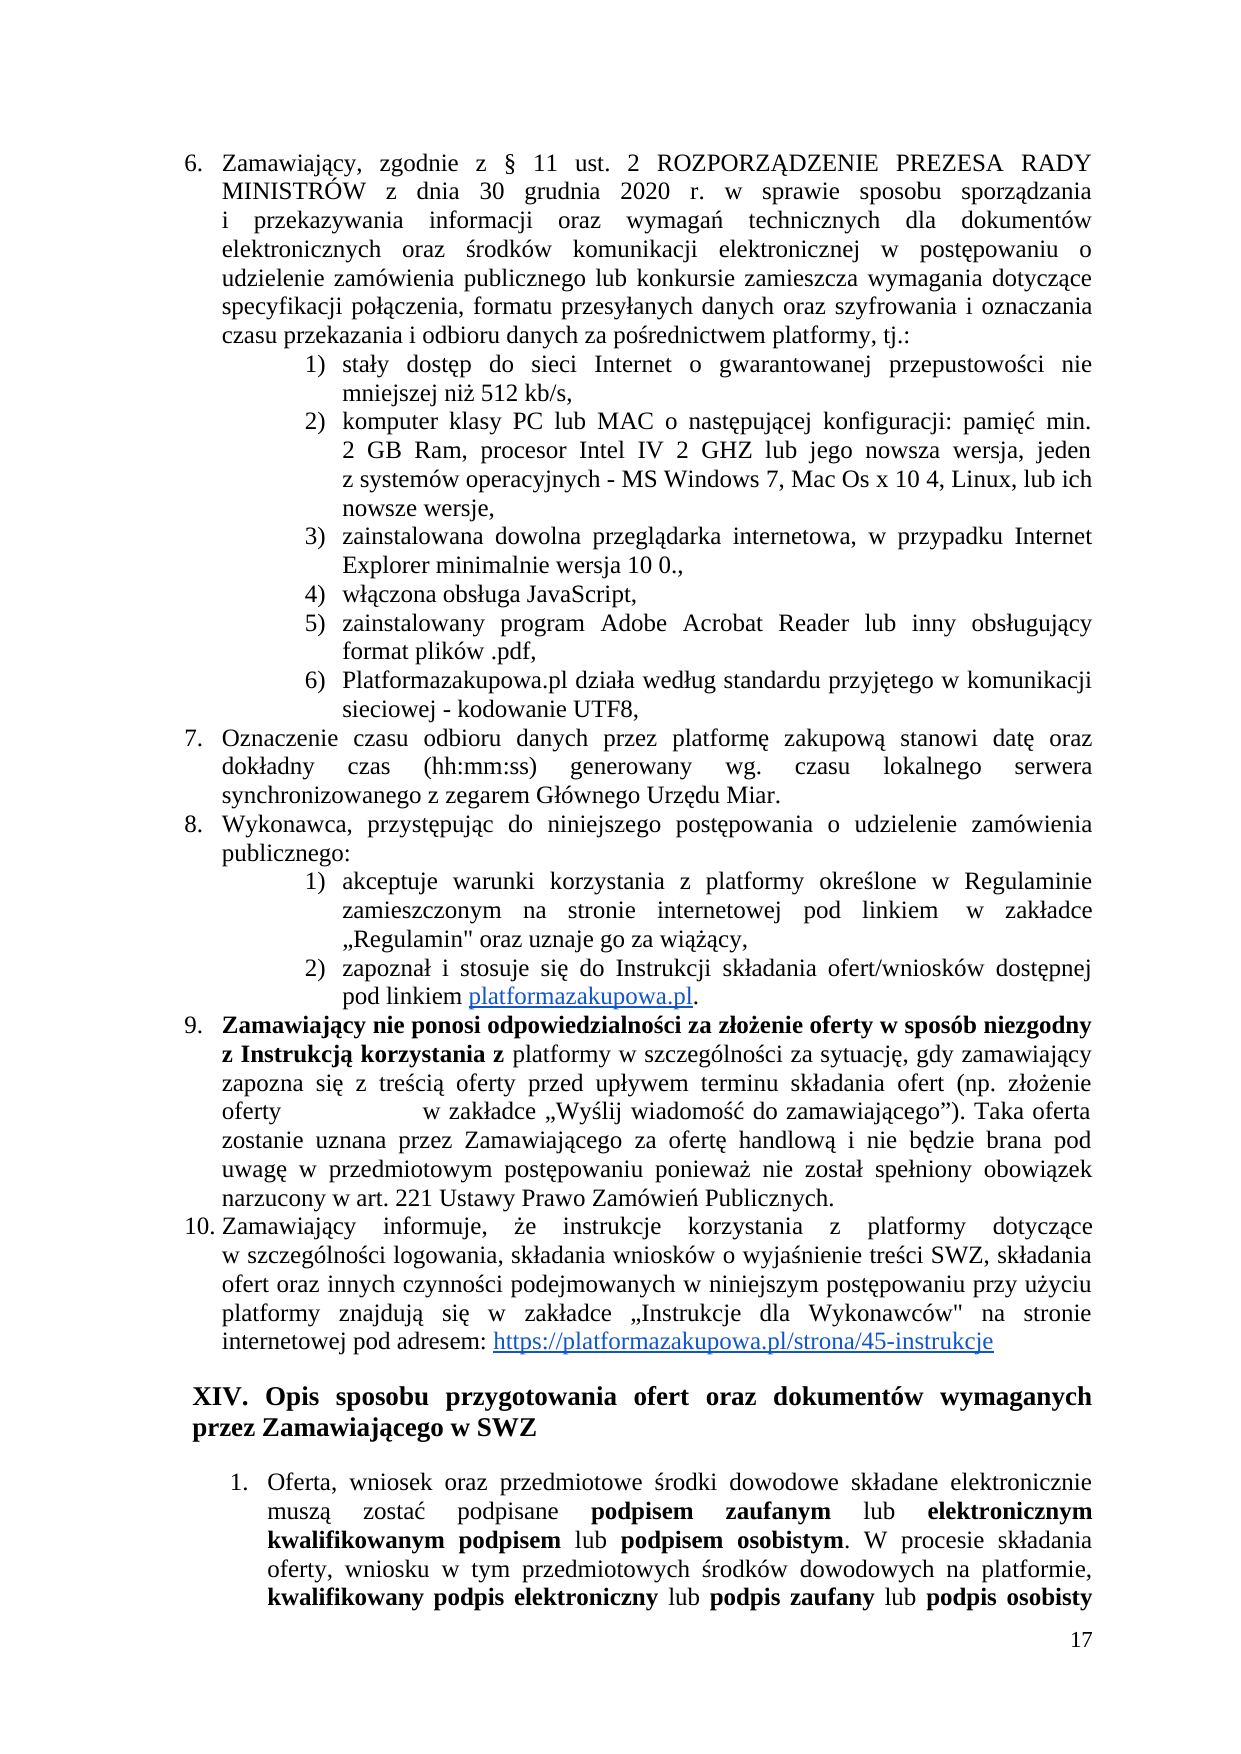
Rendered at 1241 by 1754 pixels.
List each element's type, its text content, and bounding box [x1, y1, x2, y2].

list Wykonawca, przystępując do niniejszego postępowania o udzielenie zamówienia publicznego: [184, 809, 1093, 866]
list zainstalowany program Adobe Acrobat Reader lub inny obsługujący format plików .pdf, [304, 608, 1093, 665]
list Zamawiający informuje, że instrukcje korzystania z platformy dotyczące w szczególności logowania, składania wniosków o wyjaśnienie treści SWZ, składania ofert oraz innych czynności podejmowanych w niniejszym postępowaniu przy użyciu platformy znajdują się w zakładce „Instrukcje dla Wykonawców" na stronie internetowej pod adresem: https://platformazakupowa.pl/strona/45-instrukcje [184, 1211, 1093, 1355]
list akceptuje warunki korzystania z platformy określone w Regulaminie zamieszczonym na stronie internetowej pod linkiem w zakładce „Regulamin" oraz uznaje go za wiążący, [304, 866, 1093, 953]
list zainstalowana dowolna przeglądarka internetowa, w przypadku Internet Explorer minimalnie wersja 10 0., [304, 521, 1093, 579]
list komputer klasy PC lub MAC o następującej konfiguracji: pamięć min. 2 GB Ram, procesor Intel IV 2 GHZ lub jego nowsza wersja, jeden z systemów operacyjnych - MS Windows 7, Mac Os x 10 4, Linux, lub ich nowsze wersje, [304, 406, 1093, 521]
list Oznaczenie czasu odbioru danych przez platformę zakupową stanowi datę oraz dokładny czas (hh:mm:ss) generowany wg. czasu lokalnego serwera synchronizowanego z zegarem Głównego Urzędu Miar. [184, 723, 1093, 809]
list Zamawiający, zgodnie z § 11 ust. 2 ROZPORZĄDZENIE PREZESA RADY MINISTRÓW z dnia 30 grudnia 2020 r. w sprawie sposobu sporządzania i przekazywania informacji oraz wymagań technicznych dla dokumentów elektronicznych oraz środków komunikacji elektronicznej w postępowaniu o udzielenie zamówienia publicznego lub konkursie zamieszcza wymagania dotyczące specyfikacji połączenia, formatu przesyłanych danych oraz szyfrowania i oznaczania czasu przekazania i odbioru danych za pośrednictwem platformy, tj.: [184, 148, 1093, 349]
list stały dostęp do sieci Internet o gwarantowanej przepustowości nie mniejszej niż 512 kb/s, [304, 349, 1093, 406]
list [229, 1467, 1093, 1611]
list włączona obsługa JavaScript, [304, 579, 1093, 608]
text XIV. Opis sposobu przygotowania ofert oraz dokumentów wymaganych przez Zamawiającego w SWZ [192, 1380, 1093, 1442]
list Platformazakupowa.pl działa według standardu przyjętego w komunikacji sieciowej - kodowanie UTF8, [304, 665, 1093, 723]
list Zamawiający nie ponosi odpowiedzialności za złożenie oferty w sposób niezgodny z Instrukcją korzystania z platformy w szczególności za sytuację, gdy zamawiający zapozna się z treścią oferty przed upływem terminu składania ofert (np. złożenie oferty w zakładce „Wyślij wiadomość do zamawiającego”). Taka oferta zostanie uznana przez Zamawiającego za ofertę handlową i nie będzie brana pod uwagę w przedmiotowym postępowaniu ponieważ nie został spełniony obowiązek narzucony w art. 221 Ustawy Prawo Zamówień Publicznych. [184, 1010, 1093, 1211]
list zapoznał i stosuje się do Instrukcji składania ofert/wniosków dostępnej pod linkiem platformazakupowa.pl. [304, 953, 1093, 1010]
